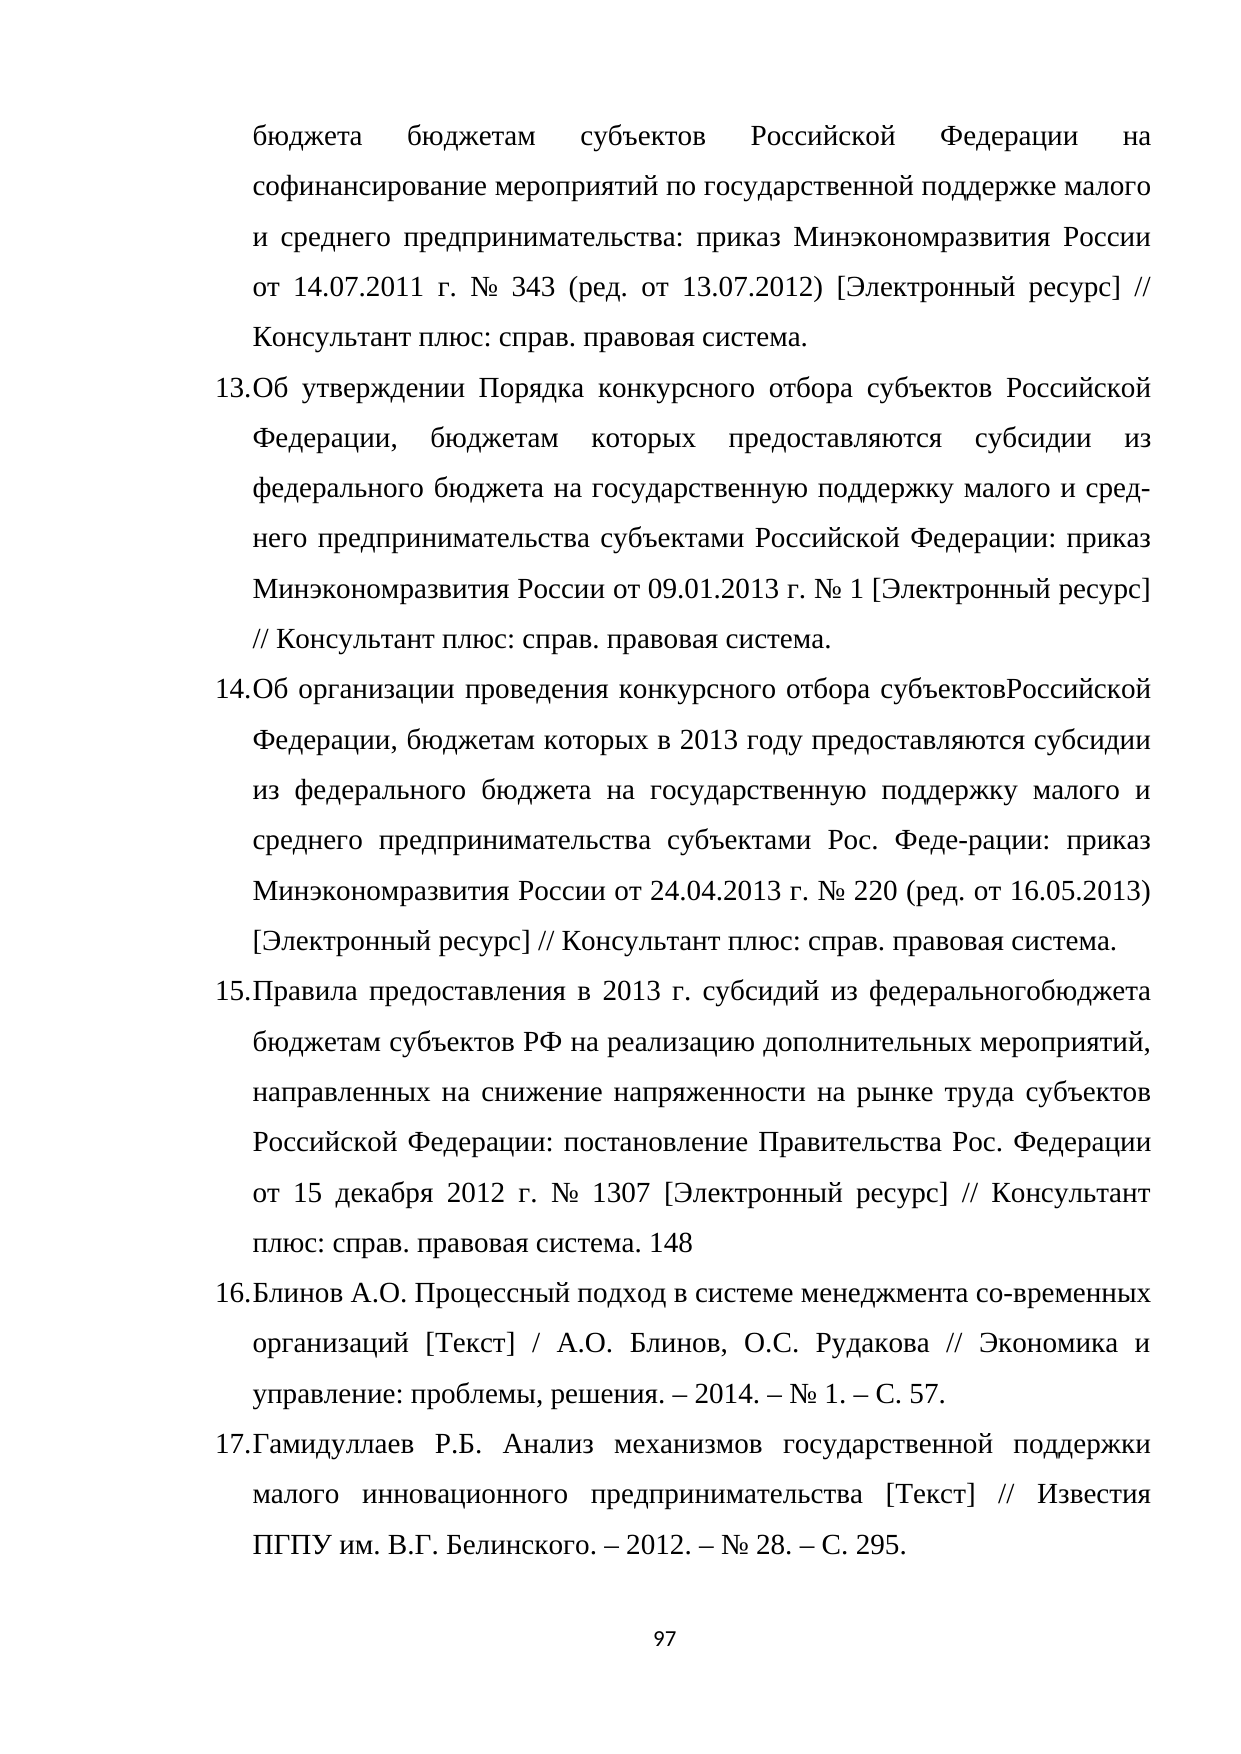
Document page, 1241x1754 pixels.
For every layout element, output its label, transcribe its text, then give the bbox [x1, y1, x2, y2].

list Об утверждении Порядка конкурсного отбора субъектов Российской Федерации, бюджетам которых предоставляются субсидии из федерального бюджета на государственную поддержку малого и сред-него предпринимательства субъектами Российской Федерации: приказ Минэкономразвития России от 09.01.2013 г. № 1 [Электронный ресурс] // Консультант плюс: справ. правовая система. [215, 370, 1152, 655]
list Блинов А.О. Процессный подход в системе менеджмента со-временных организаций [Текст] / А.О. Блинов, О.С. Рудакова // Экономика и управление: проблемы, решения. – 2014. – № 1. – С. 57. [215, 1275, 1152, 1409]
list Об организации проведения конкурсного отбора субъектовРоссийской Федерации, бюджетам которых в 2013 году предоставляются субсидии из федерального бюджета на государственную поддержку малого и среднего предпринимательства субъектами Рос. Феде-рации: приказ Минэкономразвития России от 24.04.2013 г. № 220 (ред. от 16.05.2013) [Электронный ресурс] // Консультант плюс: справ. правовая система. [215, 672, 1152, 957]
list Правила предоставления в 2013 г. субсидий из федеральногобюджета бюджетам субъектов РФ на реализацию дополнительных мероприятий, направленных на снижение напряженности на рынке труда субъектов Российской Федерации: постановление Правительства Рос. Федерации от 15 декабря 2012 г. № 1307 [Электронный ресурс] // Консультант плюс: справ. правовая система. 148 [215, 973, 1152, 1258]
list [215, 118, 1152, 353]
list Гамидуллаев Р.Б. Анализ механизмов государственной поддержки малого инновационного предпринимательства [Текст] // Известия ПГПУ им. В.Г. Белинского. – 2012. – № 28. – С. 295. [215, 1426, 1152, 1560]
